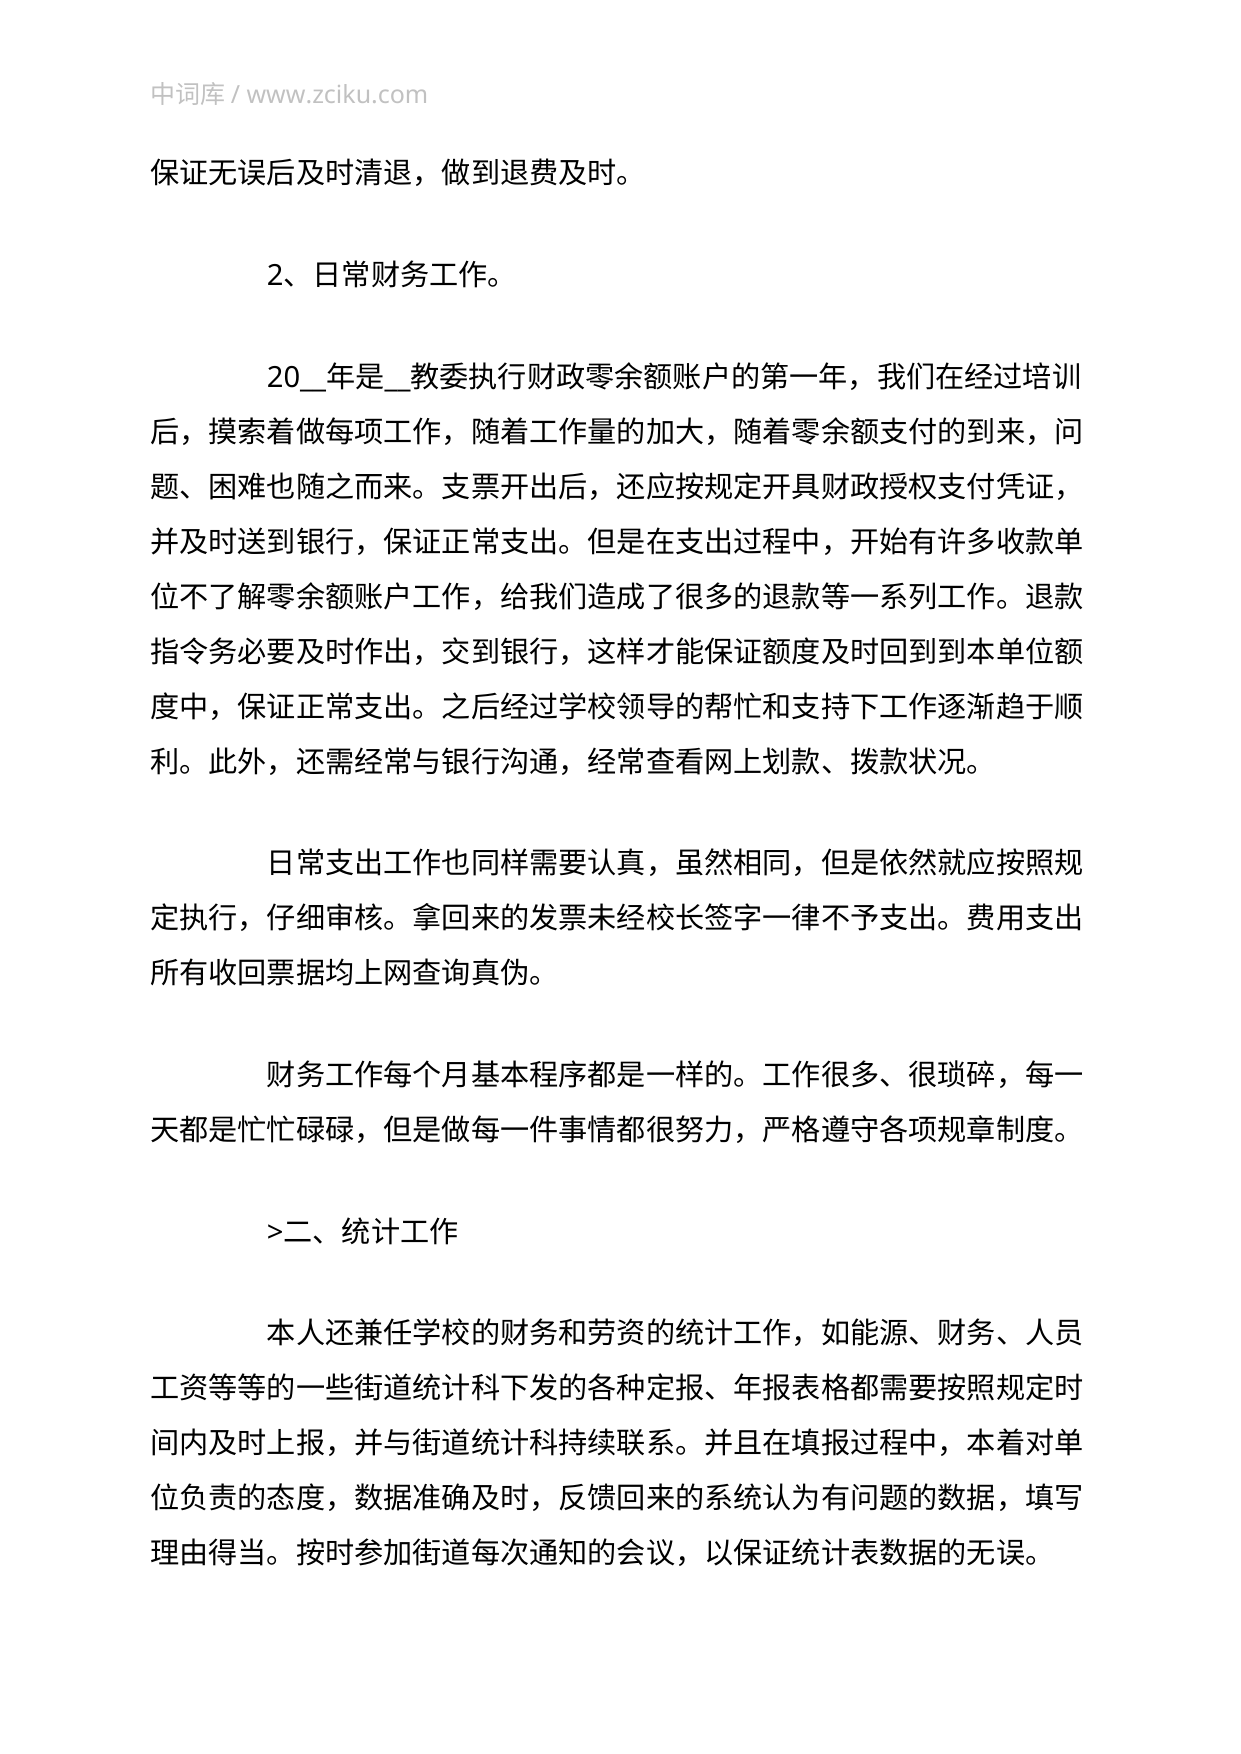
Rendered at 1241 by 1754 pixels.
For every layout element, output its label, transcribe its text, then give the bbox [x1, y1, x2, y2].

text 20__年是__教委执行财政零余额账户的第一年，我们在经过培训后，摸索着做每项工作，随着工作量的加大，随着零余额支付的到来，问题、困难也随之而来。支票开出后，还应按规定开具财政授权支付凭证，并及时送到银行，保证正常支出。但是在支出过程中，开始有许多收款单位不了解零余额账户工作，给我们造成了很多的退款等一系列工作。退款指令务必要及时作出，交到银行，这样才能保证额度及时回到到本单位额度中，保证正常支出。之后经过学校领导的帮忙和支持下工作逐渐趋于顺利。此外，还需经常与银行沟通，经常查看网上划款、拨款状况。 [150, 354, 1090, 780]
text >二、统计工作 [150, 1208, 1090, 1251]
text 财务工作每个月基本程序都是一样的。工作很多、很琐碎，每一天都是忙忙碌碌，但是做每一件事情都很努力，严格遵守各项规章制度。 [150, 1051, 1090, 1149]
text 2、日常财务工作。 [150, 252, 1090, 294]
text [150, 150, 1090, 192]
text 日常支出工作也同样需要认真，虽然相同，但是依然就应按照规定执行，仔细审核。拿回来的发票未经校长签字一律不予支出。费用支出所有收回票据均上网查询真伪。 [150, 840, 1090, 992]
text 本人还兼任学校的财务和劳资的统计工作，如能源、财务、人员工资等等的一些街道统计科下发的各种定报、年报表格都需要按照规定时间内及时上报，并与街道统计科持续联系。并且在填报过程中，本着对单位负责的态度，数据准确及时，反馈回来的系统认为有问题的数据，填写理由得当。按时参加街道每次通知的会议，以保证统计表数据的无误。 [150, 1310, 1090, 1572]
